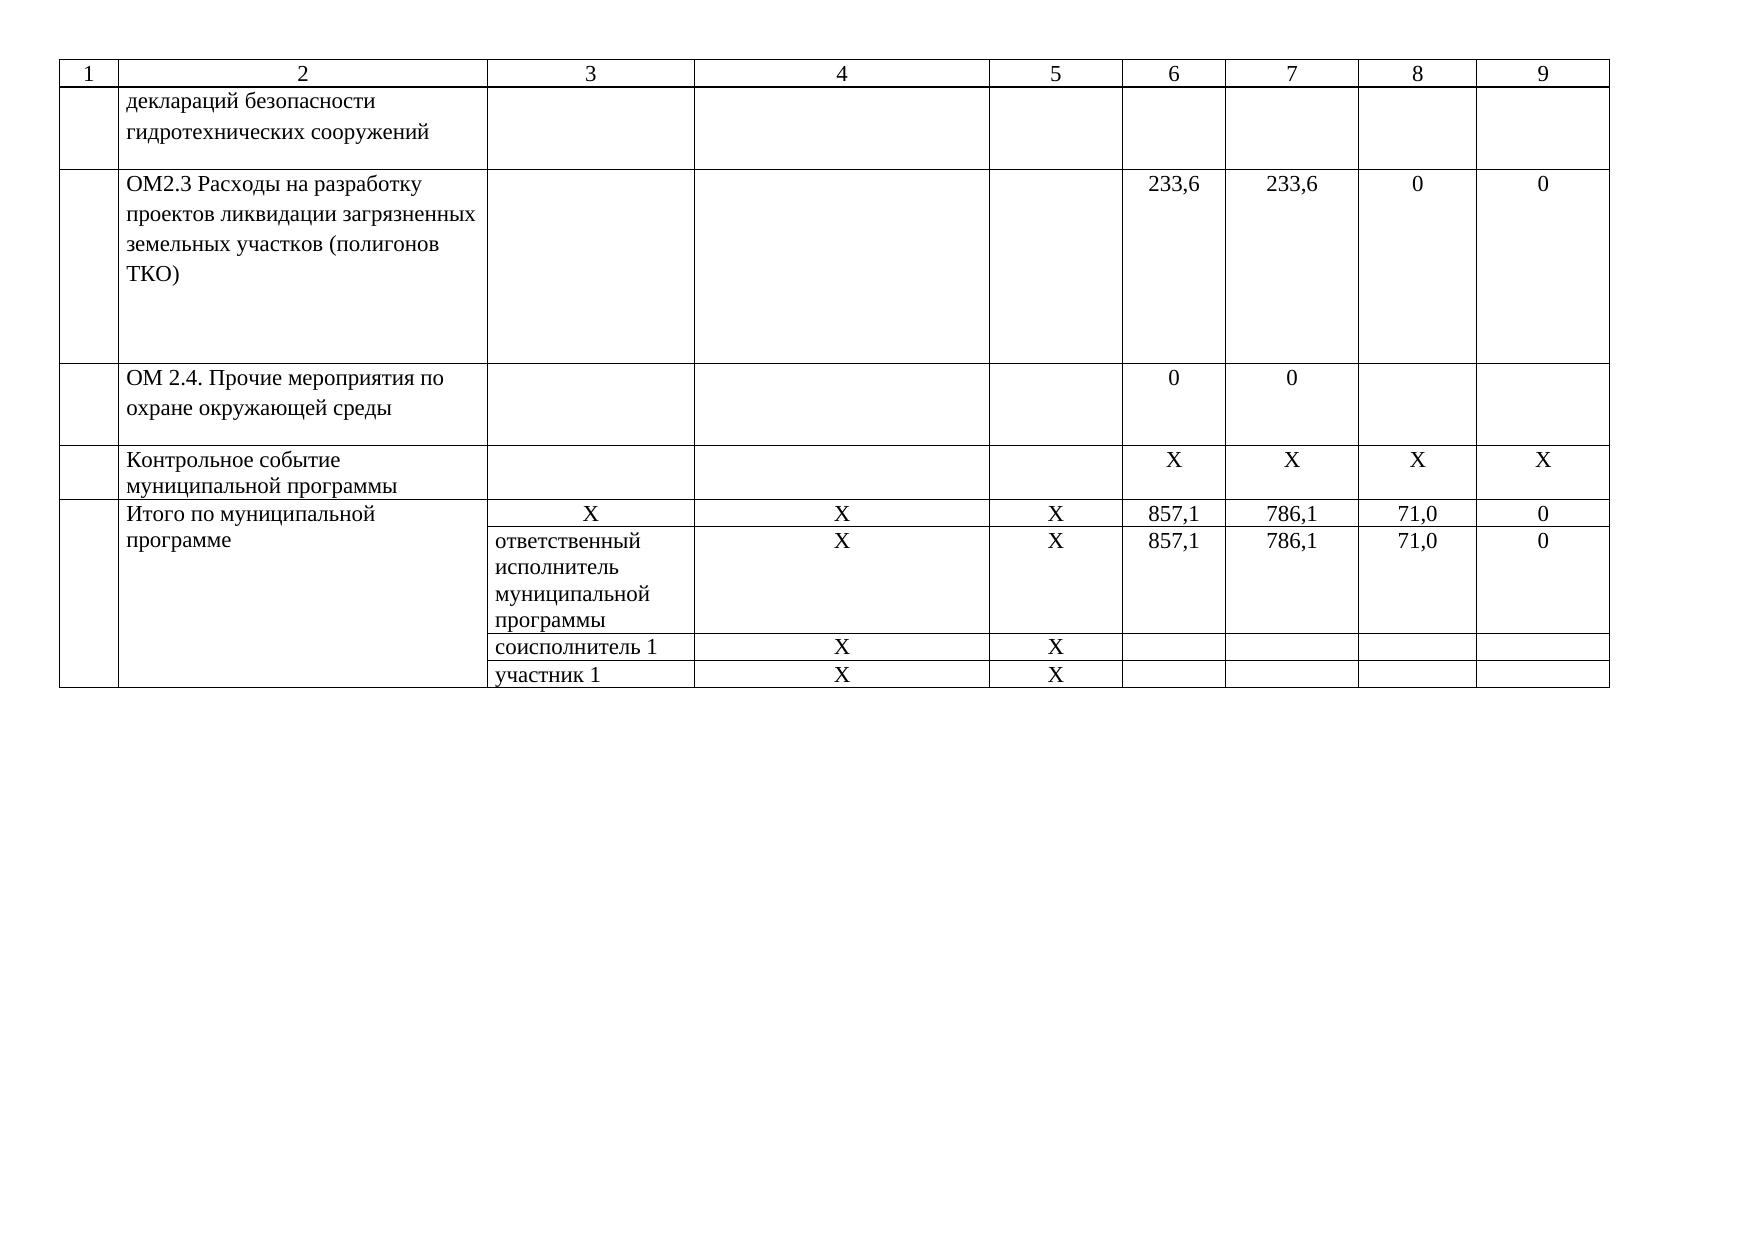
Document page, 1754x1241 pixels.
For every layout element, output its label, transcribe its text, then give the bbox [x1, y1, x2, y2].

table_cell 0 [1477, 88, 1609, 169]
table_cell [60, 88, 118, 169]
table_cell [990, 88, 1122, 169]
table_cell [1123, 661, 1225, 687]
table_cell участник 1 [488, 661, 694, 687]
table_cell [1359, 634, 1476, 660]
table_cell X [695, 661, 989, 687]
table_cell [60, 446, 118, 498]
table_header 3 [488, 60, 694, 86]
table_cell [488, 88, 694, 169]
table_header 9 [1477, 60, 1609, 86]
table_cell [1226, 634, 1358, 660]
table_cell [119, 88, 487, 169]
table_cell X [488, 500, 694, 526]
table_cell Итого по муниципальной программе [119, 500, 487, 687]
table_cell 233,6 [1123, 170, 1225, 362]
table_cell 0 [1123, 364, 1225, 445]
table_cell 786,1 [1226, 527, 1358, 632]
table_cell 786,1 [1226, 500, 1358, 526]
table_cell 0 [1477, 527, 1609, 632]
table_cell [1359, 364, 1476, 445]
table_cell ОМ2.3 Расходы на разработку проектов ликвидации загрязненных земельных участков (полигонов ТКО) [119, 170, 487, 362]
table_cell [60, 500, 118, 687]
table_cell [1123, 634, 1225, 660]
table_cell [695, 446, 989, 498]
table_cell Контрольное событие муниципальной программы [119, 446, 487, 498]
table_cell X [695, 634, 989, 660]
table_cell 0 [1477, 500, 1609, 526]
table_cell [695, 88, 989, 169]
table_cell [488, 170, 694, 362]
table_cell 0 [1359, 88, 1476, 169]
table_cell [695, 170, 989, 362]
table_header 6 [1123, 60, 1225, 86]
table_cell [990, 446, 1122, 498]
table_cell X [990, 500, 1122, 526]
table_cell 857,1 [1123, 500, 1225, 526]
table_cell 0 [1226, 88, 1358, 169]
table_cell 0 [1226, 364, 1358, 445]
table_cell 0 [1477, 170, 1609, 362]
table_cell [1226, 661, 1358, 687]
table_cell ОМ 2.4. Прочие мероприятия по охране окружающей среды [119, 364, 487, 445]
table_cell 0 [1359, 170, 1476, 362]
table_cell 71,0 [1359, 527, 1476, 632]
table_cell 71,0 [1359, 500, 1476, 526]
table_cell [60, 364, 118, 445]
table_cell [488, 364, 694, 445]
table_cell [1359, 661, 1476, 687]
table_cell X [1123, 446, 1225, 498]
table_cell [1477, 634, 1609, 660]
table_cell [990, 170, 1122, 362]
table_cell X [990, 634, 1122, 660]
table_cell ответственный исполнитель муниципальной программы [488, 527, 694, 632]
table_cell X [1477, 446, 1609, 498]
table_cell 233,6 [1226, 170, 1358, 362]
table_cell 0 [1123, 88, 1225, 169]
table_cell X [1226, 446, 1358, 498]
table_cell [1477, 364, 1609, 445]
table_header 1 [60, 60, 118, 86]
table_cell X [695, 527, 989, 632]
table_header 7 [1226, 60, 1358, 86]
table_header 2 [119, 60, 487, 86]
table_cell [60, 170, 118, 362]
table_header 5 [990, 60, 1122, 86]
table_cell [1477, 661, 1609, 687]
table_cell [990, 364, 1122, 445]
table_cell X [1359, 446, 1476, 498]
table_cell [695, 364, 989, 445]
table_cell [488, 446, 694, 498]
table_cell X [990, 527, 1122, 632]
table_header 4 [695, 60, 989, 86]
table_cell X [990, 661, 1122, 687]
table_cell X [695, 500, 989, 526]
table_cell 857,1 [1123, 527, 1225, 632]
table_header 8 [1359, 60, 1476, 86]
table_cell соисполнитель 1 [488, 634, 694, 660]
